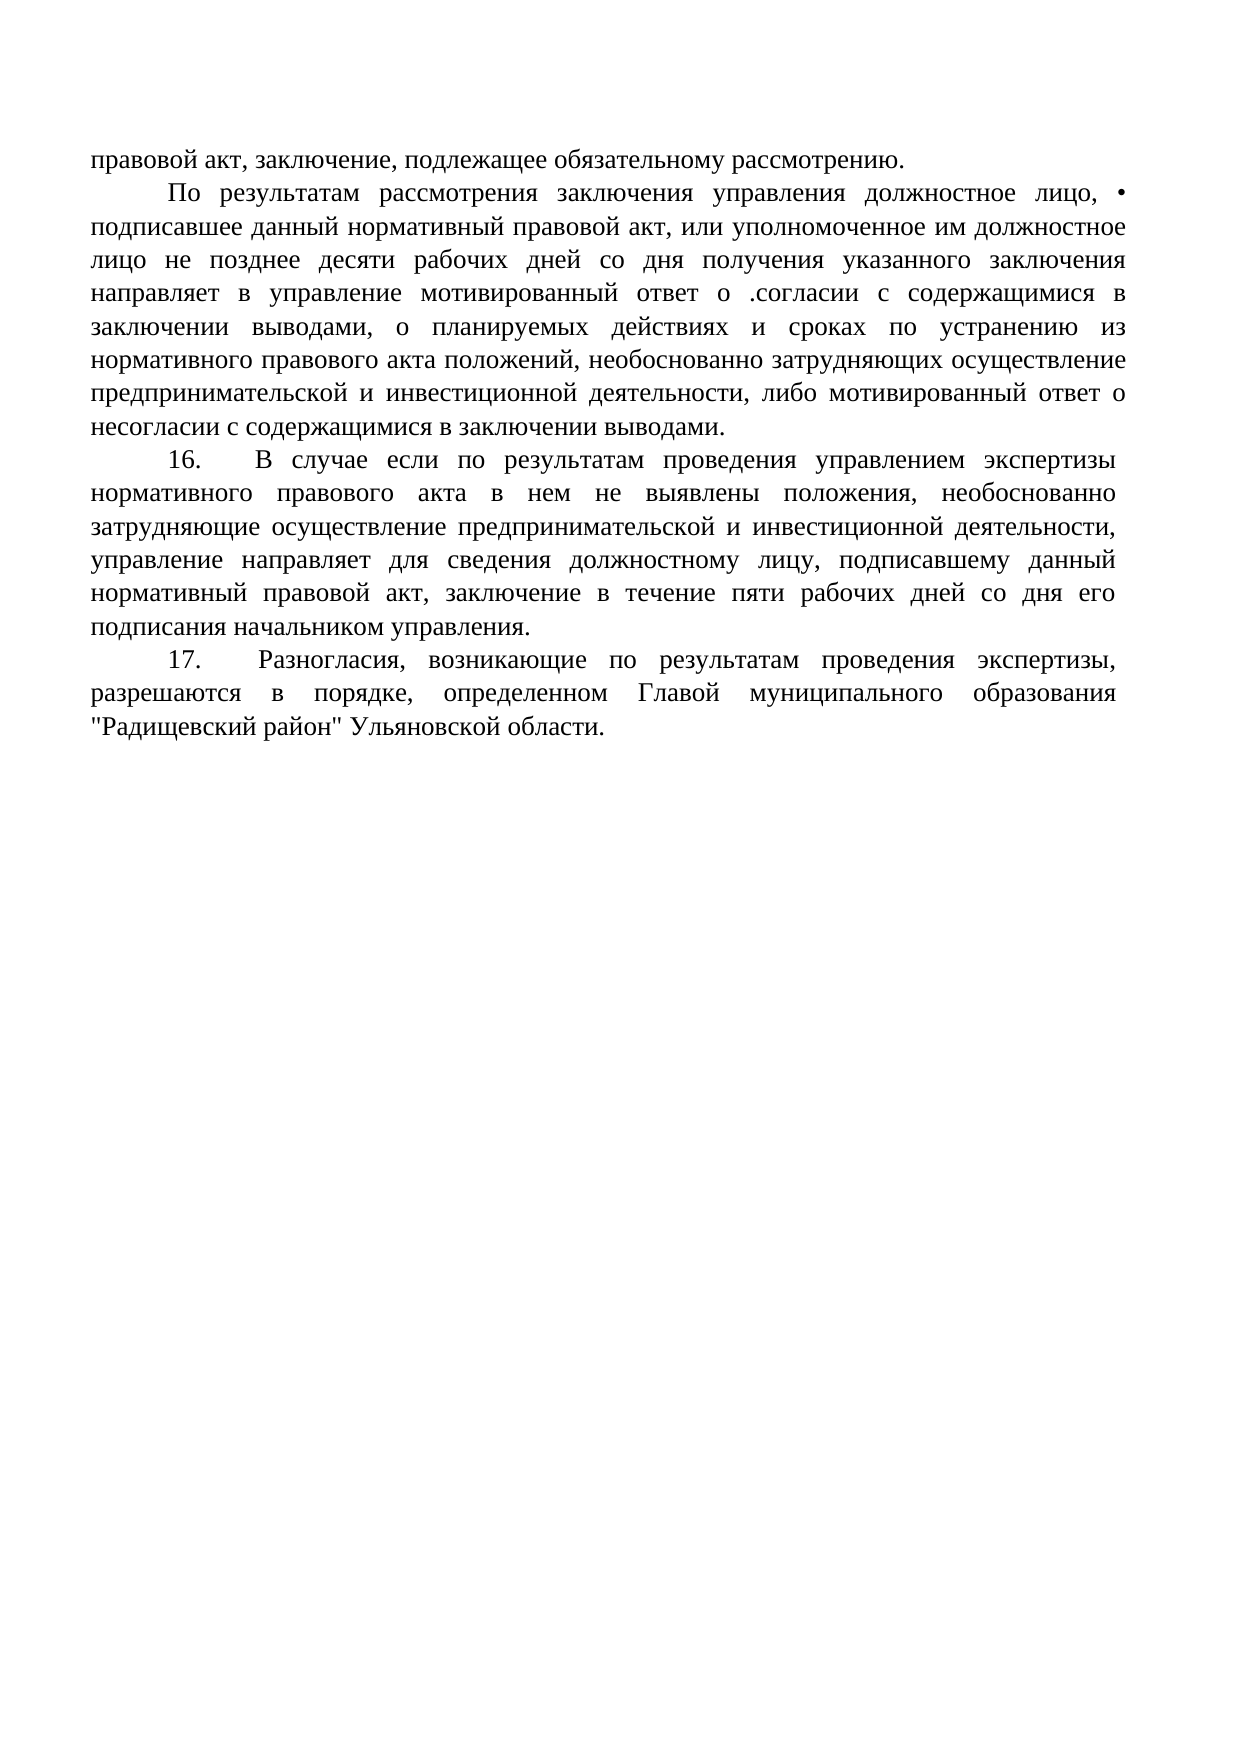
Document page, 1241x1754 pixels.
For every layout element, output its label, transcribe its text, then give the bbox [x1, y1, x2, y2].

text По результатам рассмотрения заключения управления должностное лицо, • подписавшее данный нормативный правовой акт, или уполномоченное им должностное лицо не позднее десяти рабочих дней со дня получения указанного заключения направляет в управление мотивированный ответ о .согласии с содержащимися в заключении выводами, о планируемых действиях и сроках по устранению из нормативного правового акта положений, необоснованно затрудняющих осуществление предпринимательской и инвестиционной деятельности, либо мотивированный ответ о несогласии с содержащимися в заключении выводами. [90, 175, 1127, 442]
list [90, 142, 1117, 175]
list В случае если по результатам проведения управлением экспертизы нормативного правового акта в нем не выявлены положения, необоснованно затрудняющие осуществление предпринимательской и инвестиционной деятельности, управление направляет для сведения должностному лицу, подписавшему данный нормативный правовой акт, заключение в течение пяти рабочих дней со дня его подписания начальником управления. [90, 442, 1117, 642]
list Разногласия, возникающие по результатам проведения экспертизы, разрешаются в порядке, определенном Главой муниципального образования "Радищевский район" Ульяновской области. [90, 642, 1117, 742]
